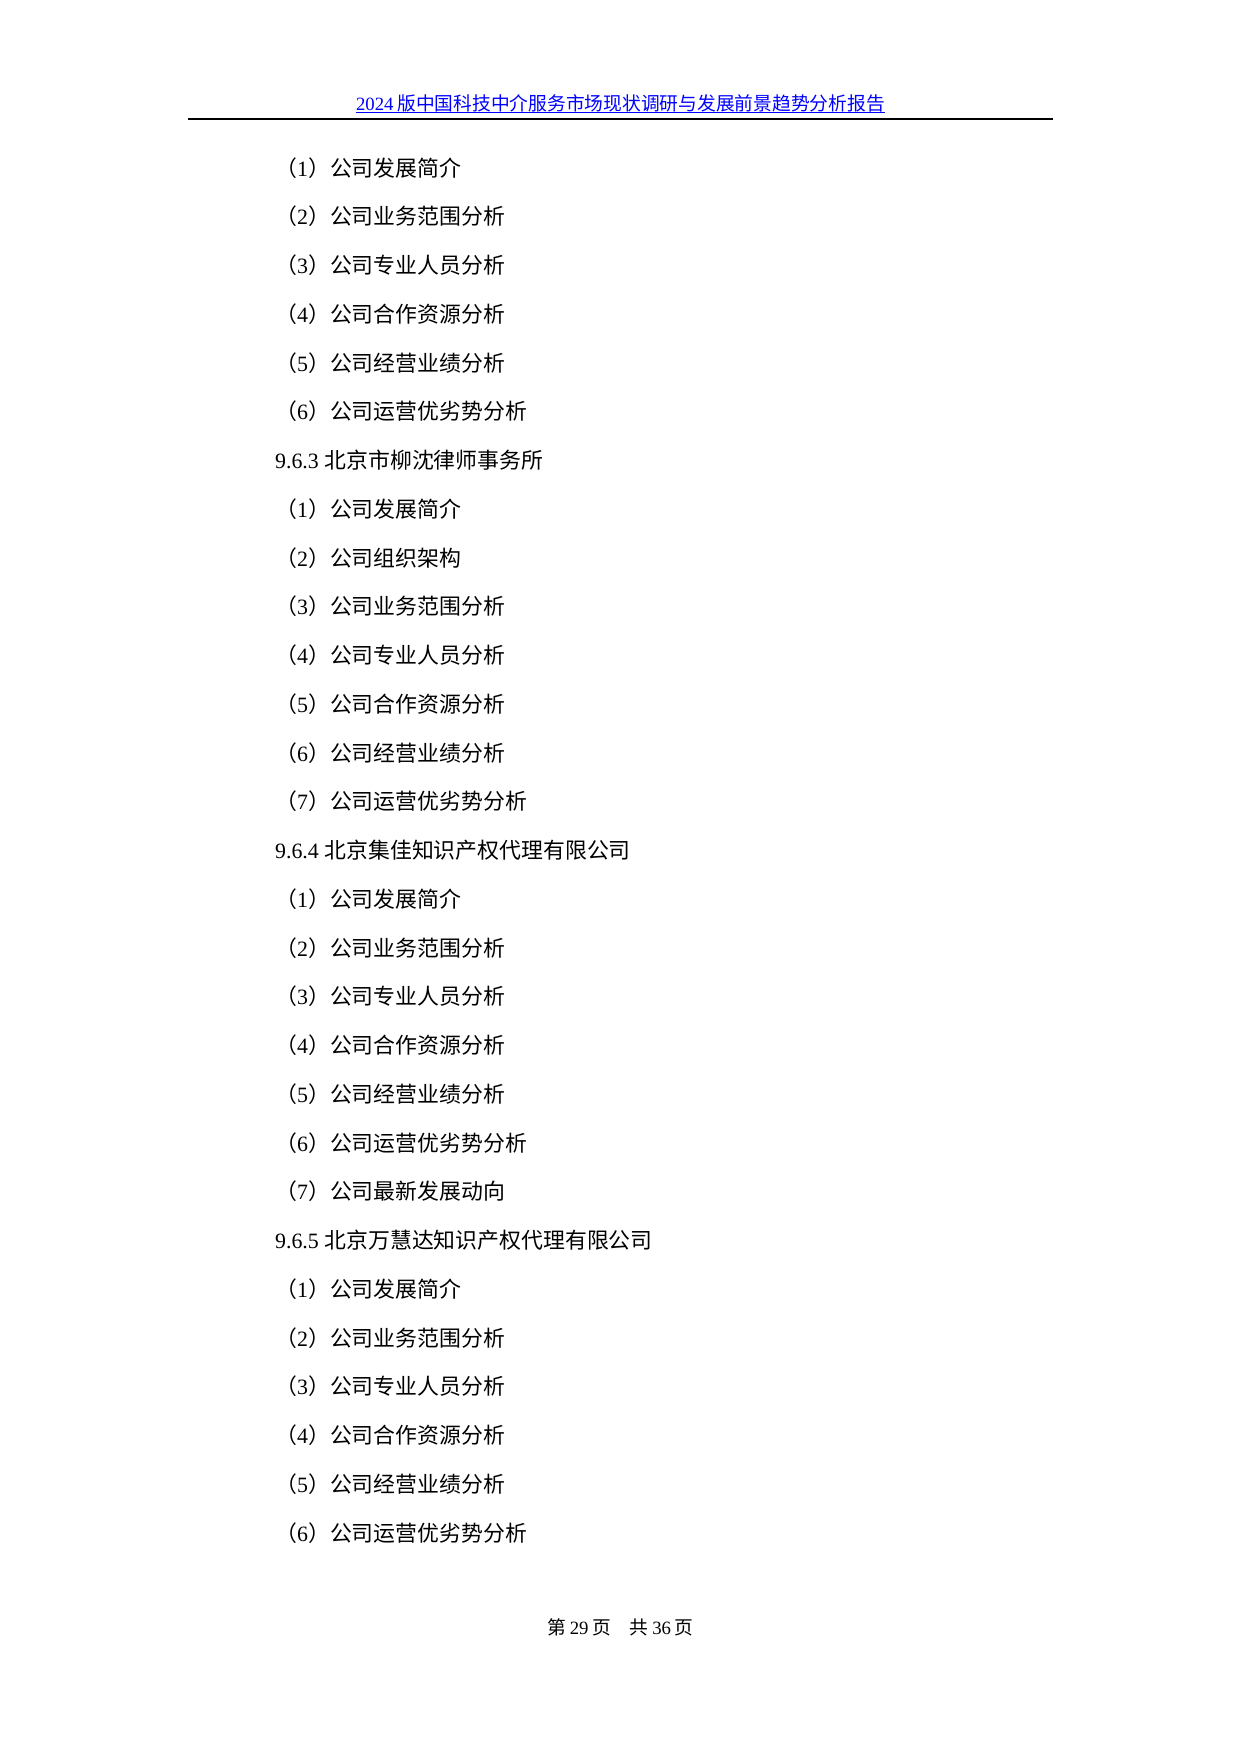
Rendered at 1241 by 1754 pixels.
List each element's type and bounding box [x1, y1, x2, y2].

text [187, 150, 1053, 1548]
